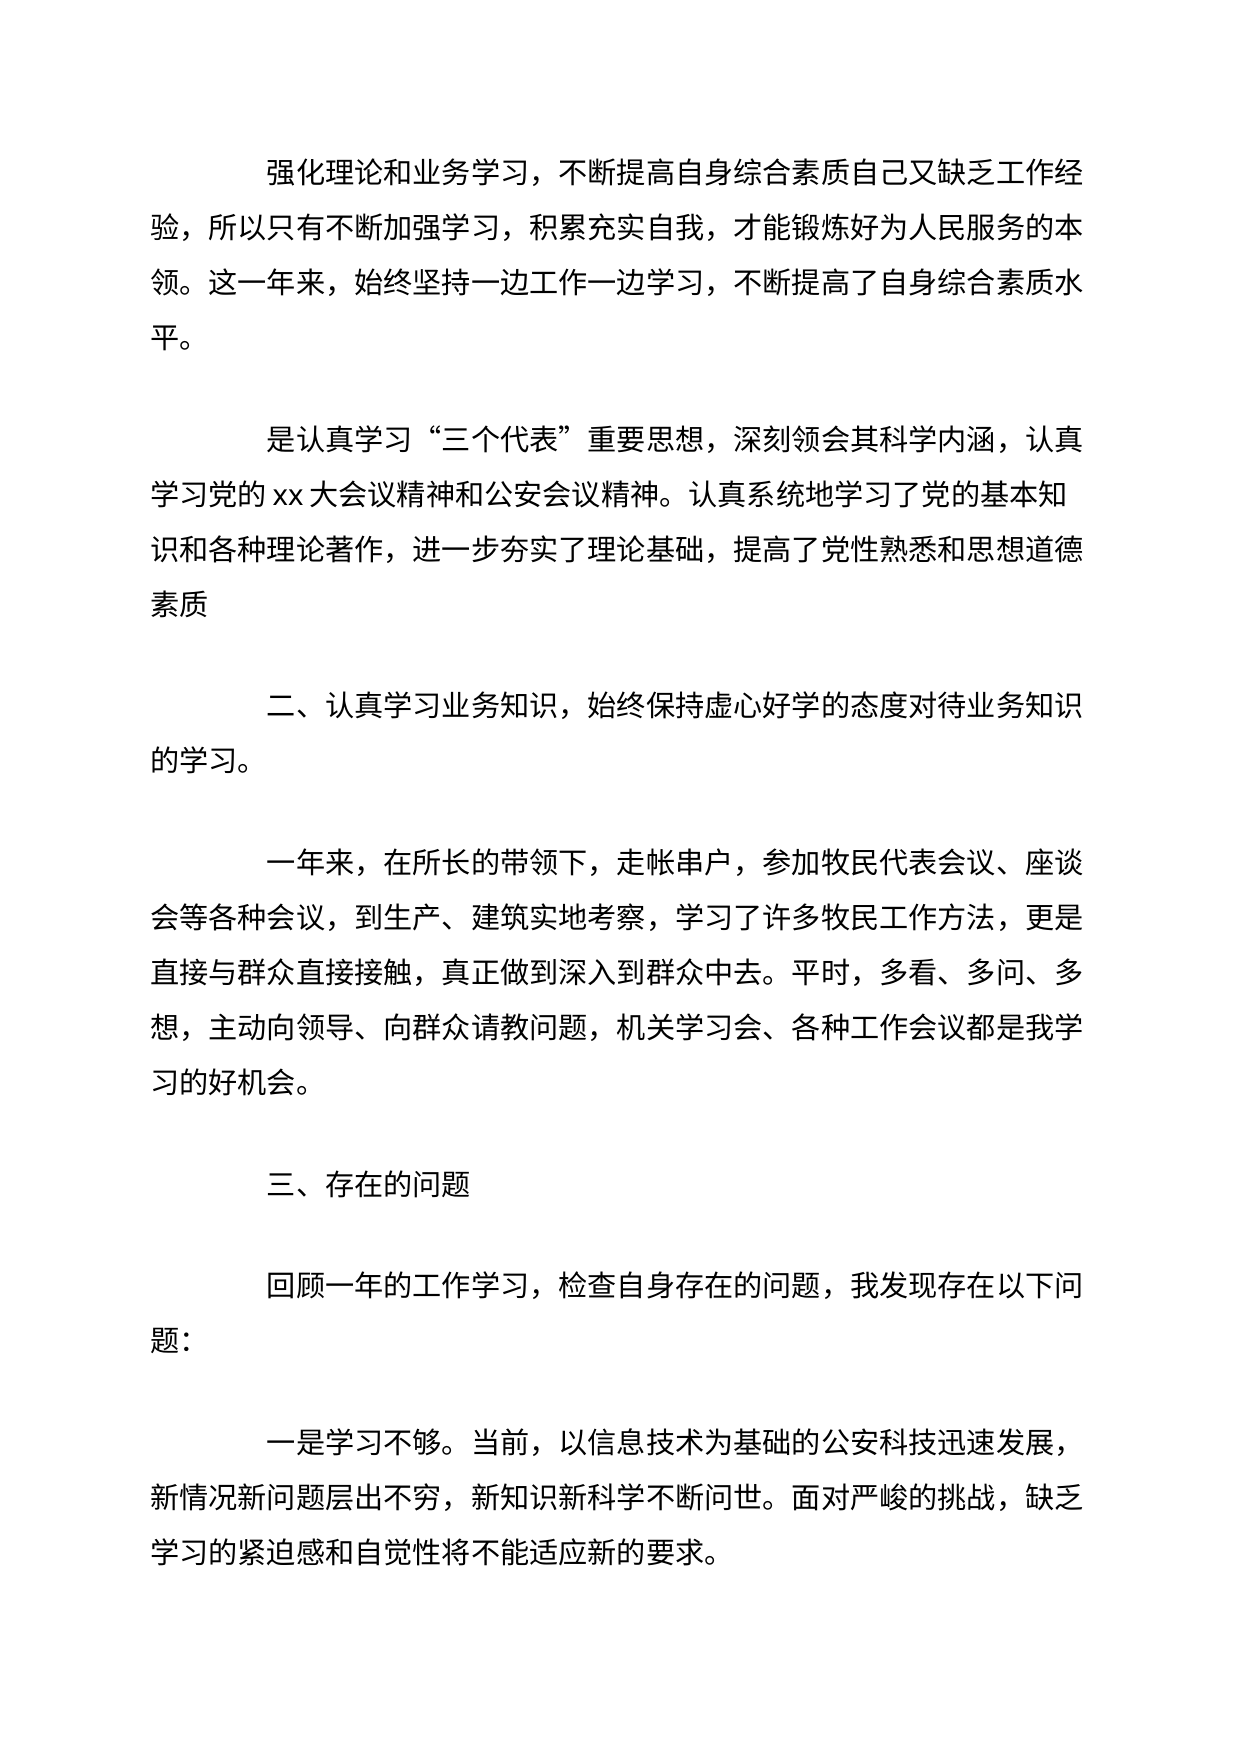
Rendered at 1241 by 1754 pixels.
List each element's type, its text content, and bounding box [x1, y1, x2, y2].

text 三、存在的问题 [150, 1161, 1090, 1203]
text 强化理论和业务学习，不断提高自身综合素质自己又缺乏工作经验，所以只有不断加强学习，积累充实自我，才能锻炼好为人民服务的本领。这一年来，始终坚持一边工作一边学习，不断提高了自身综合素质水平。 [150, 150, 1090, 357]
text 一年来，在所长的带领下，走帐串户，参加牧民代表会议、座谈会等各种会议，到生产、建筑实地考察，学习了许多牧民工作方法，更是直接与群众直接接触，真正做到深入到群众中去。平时，多看、多问、多想，主动向领导、向群众请教问题，机关学习会、各种工作会议都是我学习的好机会。 [150, 840, 1090, 1102]
text 是认真学习“三个代表”重要思想，深刻领会其科学内涵，认真学习党的xx大会议精神和公安会议精神。认真系统地学习了党的基本知识和各种理论著作，进一步夯实了理论基础，提高了党性熟悉和思想道德素质 [150, 416, 1090, 623]
text 回顾一年的工作学习，检查自身存在的问题，我发现存在以下问题： [150, 1263, 1090, 1360]
text 二、认真学习业务知识，始终保持虚心好学的态度对待业务知识的学习。 [150, 683, 1090, 780]
text 一是学习不够。当前，以信息技术为基础的公安科技迅速发展，新情况新问题层出不穷，新知识新科学不断问世。面对严峻的挑战，缺乏学习的紧迫感和自觉性将不能适应新的要求。 [150, 1419, 1090, 1572]
